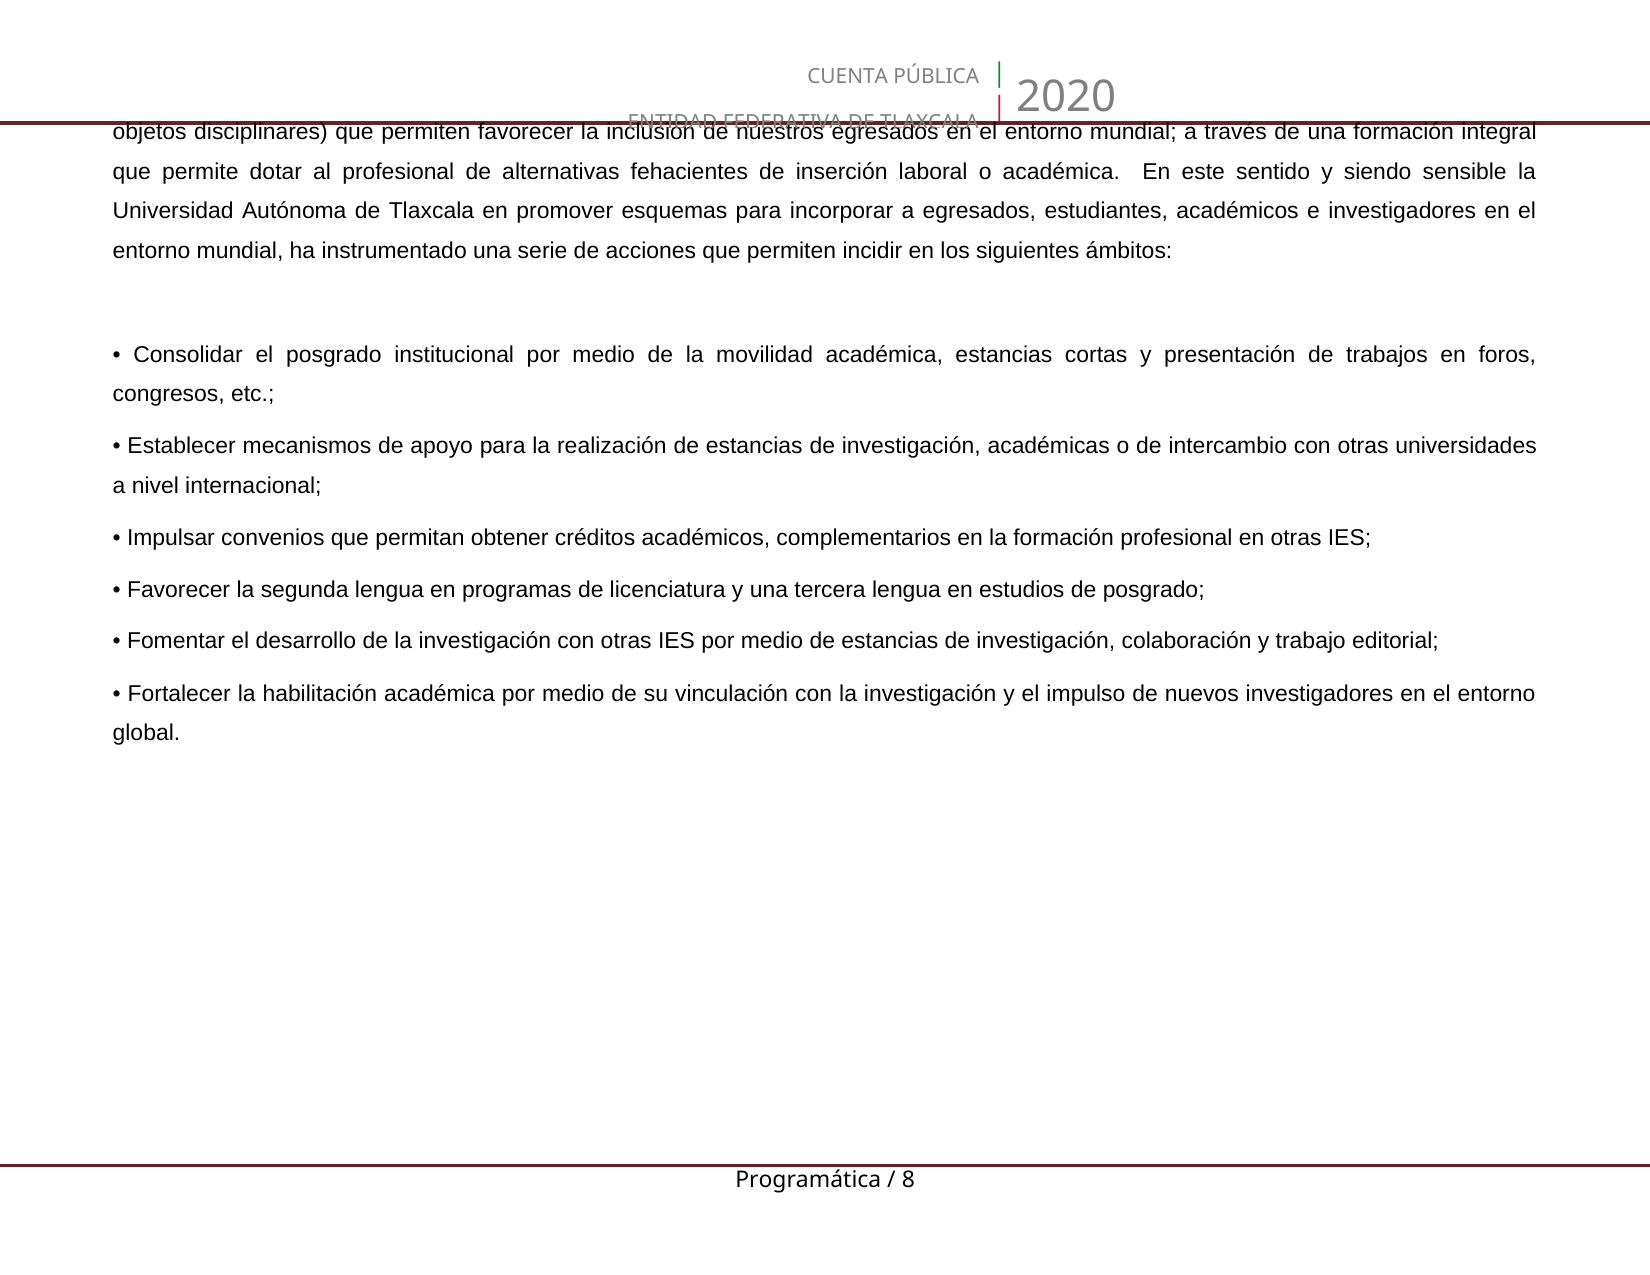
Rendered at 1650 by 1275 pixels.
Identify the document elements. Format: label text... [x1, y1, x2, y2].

text • Impulsar convenios que permitan obtener créditos académicos, complementarios en la formación profesional en otras IES; [112, 523, 1537, 550]
text • Fortalecer la habilitación académica por medio de su vinculación con la investigación y el impulso de nuevos investigadores en el entorno global. [112, 679, 1537, 745]
text • Fomentar el desarrollo de la investigación con otras IES por medio de estancias de investigación, colaboración y trabajo editorial; [112, 627, 1537, 654]
text • Establecer mecanismos de apoyo para la realización de estancias de investigación, académicas o de intercambio con otras universidades a nivel internacional; [112, 432, 1537, 498]
text • Consolidar el posgrado institucional por medio de la movilidad académica, estancias cortas y presentación de trabajos en foros, congresos, etc.; [112, 341, 1537, 406]
text • Favorecer la segunda lengua en programas de licenciatura y una tercera lengua en estudios de posgrado; [112, 576, 1537, 602]
picture [993, 53, 1010, 118]
